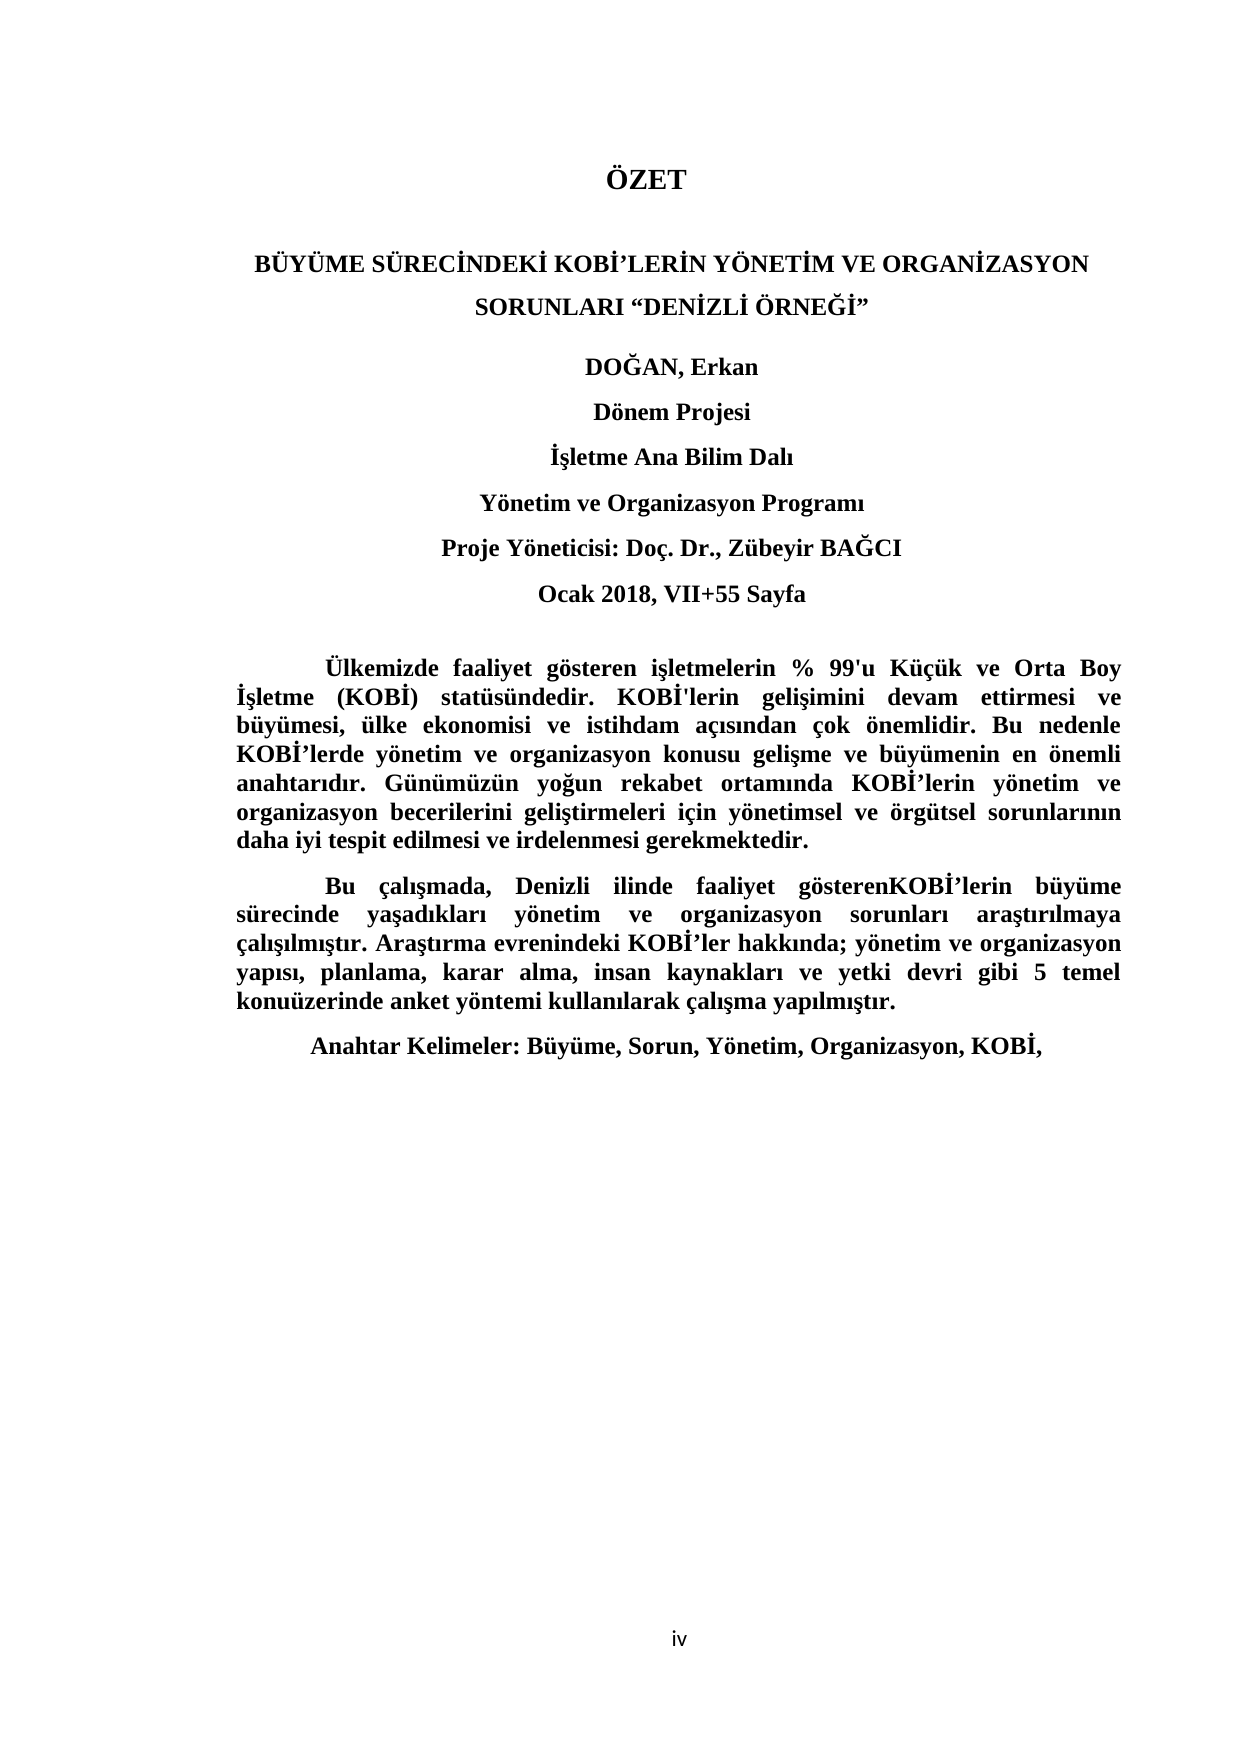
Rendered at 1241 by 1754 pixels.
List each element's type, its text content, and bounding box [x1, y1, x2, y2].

text Ülkemizde faaliyet gösteren işletmelerin % 99'u Küçük ve Orta Boy İşletme (KOBİ) statüsündedir. KOBİ'lerin gelişimini devam ettirmesi ve büyümesi, ülke ekonomisi ve istihdam açısından çok önemlidir. Bu nedenle KOBİ’lerde yönetim ve organizasyon konusu gelişme ve büyümenin en önemli anahtarıdır. Günümüzün yoğun rekabet ortamında KOBİ’lerin yönetim ve organizasyon becerilerini geliştirmeleri için yönetimsel ve örgütsel sorunlarının daha iyi tespit edilmesi ve irdelenmesi gerekmektedir. [236, 653, 1122, 854]
text Bu çalışmada, Denizli ilinde faaliyet gösterenKOBİ’lerin büyüme sürecinde yaşadıkları yönetim ve organizasyon sorunları araştırılmaya çalışılmıştır. Araştırma evrenindeki KOBİ’ler hakkında; yönetim ve organizasyon yapısı, planlama, karar alma, insan kaynakları ve yetki devri gibi 5 temel konuüzerinde anket yöntemi kullanılarak çalışma yapılmıştır. [236, 871, 1122, 1014]
text Anahtar Kelimeler: Büyüme, Sorun, Yönetim, Organizasyon, KOBİ, [236, 1031, 1122, 1060]
text Yönetim ve Organizasyon Programı [221, 488, 1122, 517]
text Ocak 2018, VII+55 Sayfa [221, 579, 1122, 607]
text DOĞAN, Erkan [221, 352, 1122, 380]
text BÜYÜME SÜRECİNDEKİ KOBİ’LERİN YÖNETİM VE ORGANİZASYON SORUNLARI “DENİZLİ ÖRNEĞİ” [221, 249, 1122, 321]
text Dönem Projesi [221, 397, 1122, 426]
text İşletme Ana Bilim Dalı [221, 442, 1122, 471]
text Proje Yöneticisi: Doç. Dr., Zübeyir BAĞCI [221, 533, 1122, 562]
text ÖZET [532, 162, 1084, 196]
